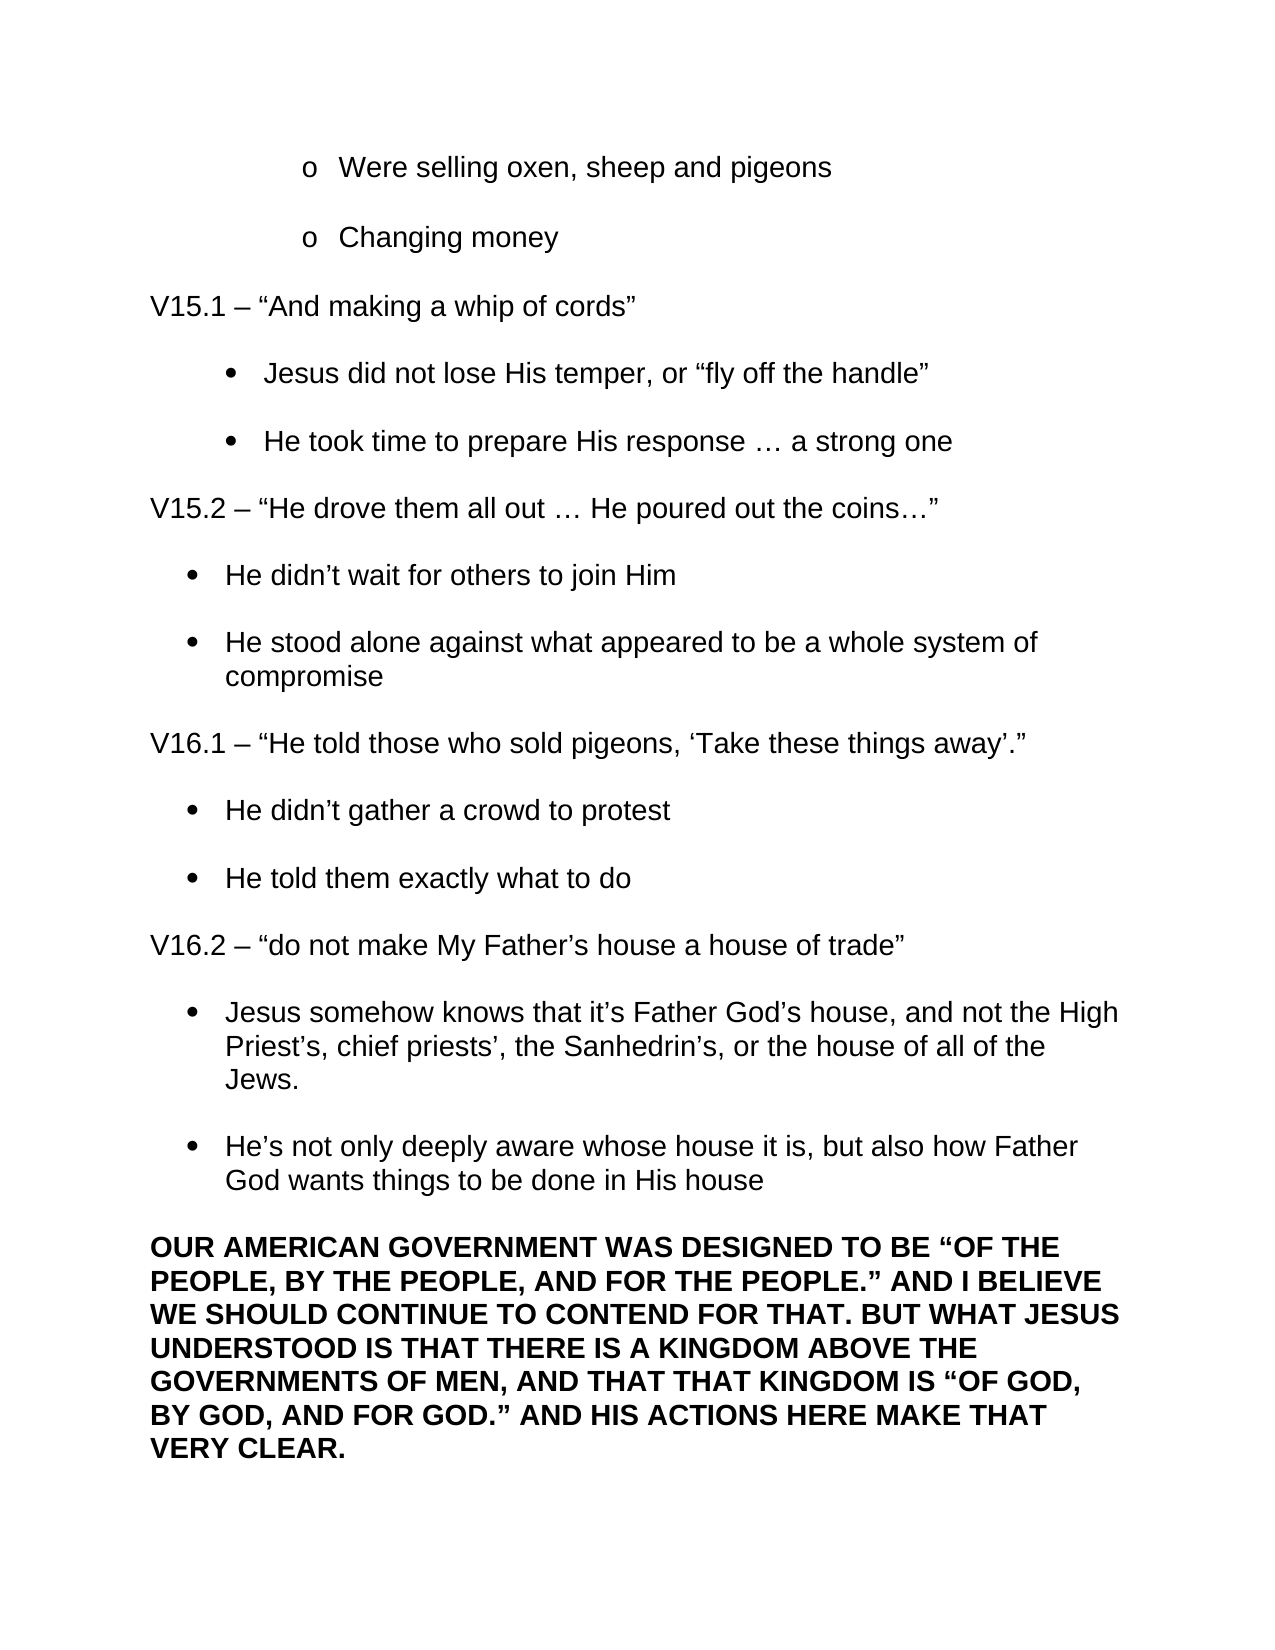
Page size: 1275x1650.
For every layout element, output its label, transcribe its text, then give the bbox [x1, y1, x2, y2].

list Changing money [301, 220, 1125, 256]
list Were selling oxen, sheep and pigeons [301, 150, 1125, 186]
list He stood alone against what appeared to be a whole system of compromise [187, 625, 1125, 693]
text V16.2 – “do not make My Father’s house a house of trade” [150, 928, 1125, 961]
text OUR AMERICAN GOVERNMENT WAS DESIGNED TO BE “OF THE PEOPLE, BY THE PEOPLE, AND FOR THE PEOPLE.” AND I BELIEVE WE SHOULD CONTINUE TO CONTEND FOR THAT. BUT WHAT JESUS UNDERSTOOD IS THAT THERE IS A KINGDOM ABOVE THE GOVERNMENTS OF MEN, AND THAT THAT KINGDOM IS “OF GOD, BY GOD, AND FOR GOD.” AND HIS ACTIONS HERE MAKE THAT VERY CLEAR. [150, 1230, 1125, 1465]
list Jesus did not lose His temper, or “fly off the handle” [226, 356, 1125, 390]
text V15.1 – “And making a whip of cords” [150, 289, 1125, 323]
list He didn’t gather a crowd to protest [187, 793, 1125, 827]
list He told them exactly what to do [187, 861, 1125, 894]
list He didn’t wait for others to join Him [187, 558, 1125, 592]
text V15.2 – “He drove them all out … He poured out the coins…” [150, 491, 1125, 524]
text V16.1 – “He told those who sold pigeons, ‘Take these things away’.” [150, 726, 1125, 760]
list He’s not only deeply aware whose house it is, but also how Father God wants things to be done in His house [187, 1129, 1125, 1197]
list He took time to prepare His response … a strong one [226, 424, 1125, 457]
list Jesus somehow knows that it’s Father God’s house, and not the High Priest’s, chief priests’, the Sanhedrin’s, or the house of all of the Jews. [187, 995, 1125, 1096]
